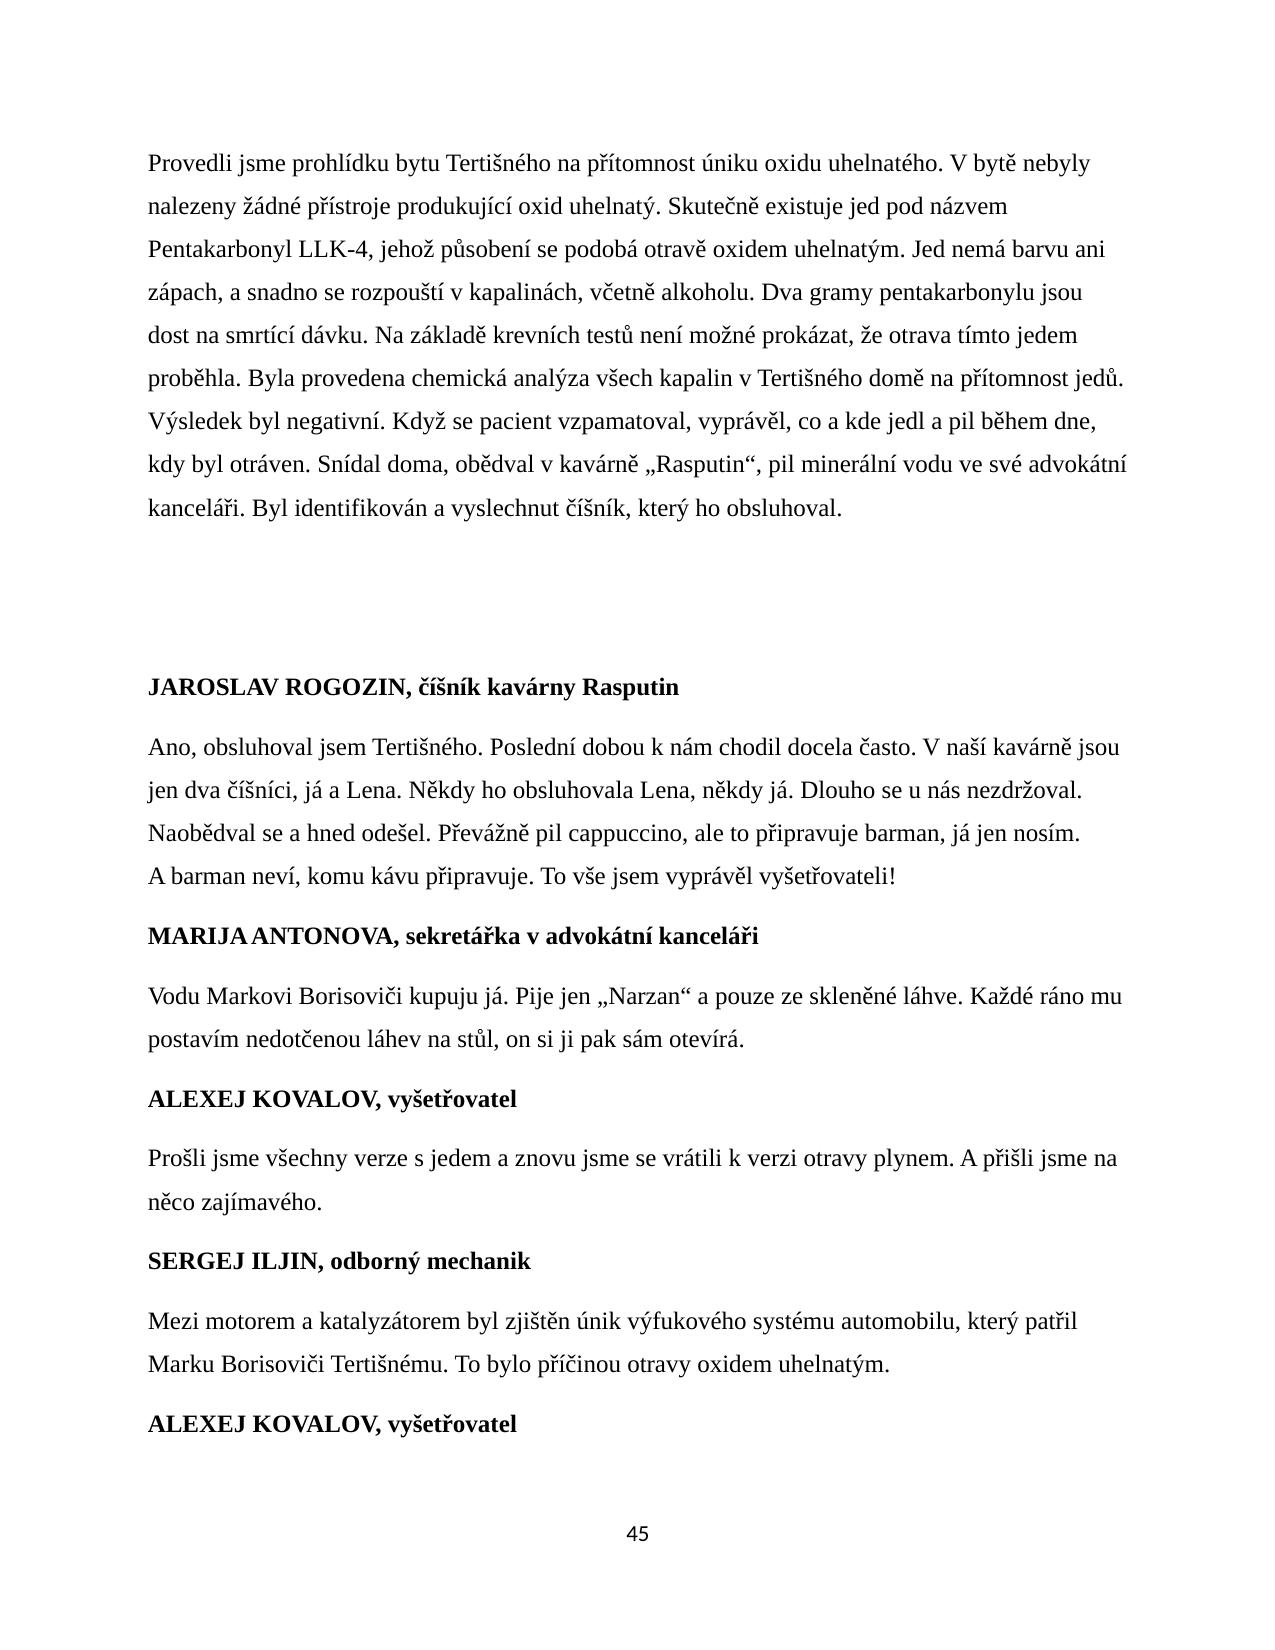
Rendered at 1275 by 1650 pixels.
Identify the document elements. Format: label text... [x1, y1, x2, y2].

text MARIJA ANTONOVA, sekretářka v advokátní kanceláři [148, 921, 1127, 950]
text ALEXEJ KOVALOV, vyšetřovatel [148, 1084, 1127, 1112]
text ALEXEJ KOVALOV, vyšetřovatel [148, 1409, 1127, 1438]
text Prošli jsme všechny verze s jedem a znovu jsme se vrátili k verzi otravy plynem. A přišli jsme na něco zajímavého. [148, 1143, 1127, 1215]
text Mezi motorem a katalyzátorem byl zjištěn únik výfukového systému automobilu, který patřil Marku Borisoviči Tertišnému. To bylo příčinou otravy oxidem uhelnatým. [148, 1306, 1127, 1378]
text Vodu Markovi Borisoviči kupuju já. Pije jen „Narzan“ a pouze ze skleněné láhve. Každé ráno mu postavím nedotčenou láhev na stůl, on si ji pak sám otevírá. [148, 981, 1127, 1053]
text Provedli jsme prohlídku bytu Tertišného na přítomnost úniku oxidu uhelnatého. V bytě nebyly nalezeny žádné přístroje produkující oxid uhelnatý. Skutečně existuje jed pod názvem Pentakarbonyl LLK-4, jehož působení se podobá otravě oxidem uhelnatým. Jed nemá barvu ani zápach, a snadno se rozpouští v kapalinách, včetně alkoholu. Dva gramy pentakarbonylu jsou dost na smrtící dávku. Na základě krevních testů není možné prokázat, že otrava tímto jedem proběhla. Byla provedena chemická analýza všech kapalin v Tertišného domě na přítomnost jedů. Výsledek byl negativní. Když se pacient vzpamatoval, vyprávěl, co a kde jedl a pil během dne, kdy byl otráven. Snídal doma, obědval v kavárně „Rasputin“, pil minerální vodu ve své advokátní kanceláři. Byl identifikován a vyslechnut číšník, který ho obsluhoval. [148, 148, 1127, 521]
text JAROSLAV ROGOZIN, číšník kavárny Rasputin [148, 672, 1127, 701]
text SERGEJ ILJIN, odborný mechanik [148, 1246, 1127, 1275]
text Ano, obsluhoval jsem Tertišného. Poslední dobou k nám chodil docela často. V naší kavárně jsou jen dva číšníci, já a Lena. Někdy ho obsluhovala Lena, někdy já. Dlouho se u nás nezdržoval. Naobědval se a hned odešel. Převážně pil cappuccino, ale to připravuje barman, já jen nosím. A barman neví, komu kávu připravuje. To vše jsem vyprávěl vyšetřovateli! [148, 732, 1127, 890]
